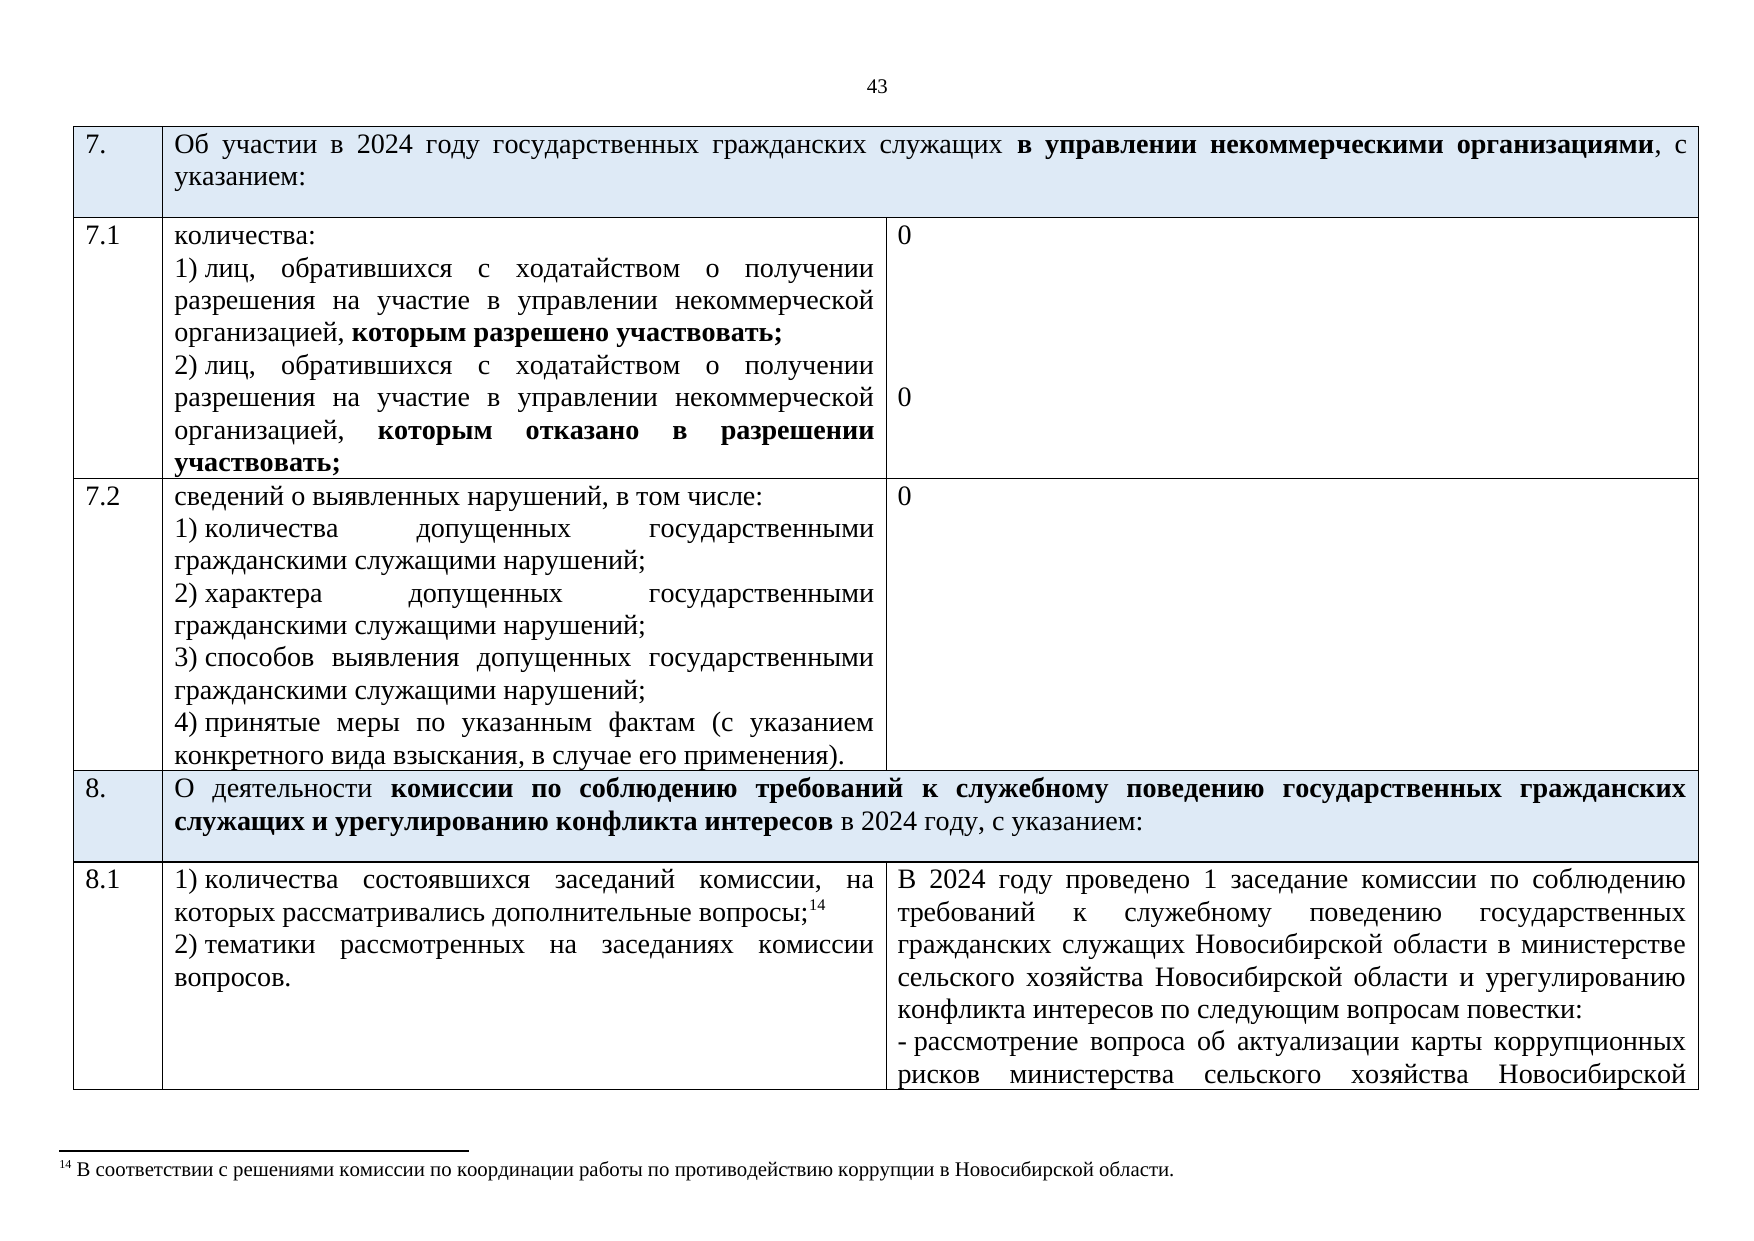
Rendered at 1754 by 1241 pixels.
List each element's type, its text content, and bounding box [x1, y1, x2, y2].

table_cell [887, 863, 1698, 1089]
table_cell 7. [74, 127, 162, 217]
table_cell количества: 1) лиц, обратившихся с ходатайством о получении разрешения на участие в управлении некоммерческой организацией, которым разрешено участвовать; 2) лиц, обратившихся с ходатайством о получении разрешения на участие в управлении некоммерческой организацией, которым отказано в разрешении участвовать; [163, 218, 886, 477]
table_cell 8.1 [74, 863, 162, 1089]
table_cell 0 0 [887, 218, 1698, 477]
table_cell сведений о выявленных нарушений, в том числе: 1) количества допущенных государственными гражданскими служащими нарушений; 2) характера допущенных государственными гражданскими служащими нарушений; 3) способов выявления допущенных государственными гражданскими служащими нарушений; 4) принятые меры по указанным фактам (с указанием конкретного вида взыскания, в случае его применения). [163, 479, 886, 770]
table_cell 8. [74, 771, 162, 861]
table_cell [163, 863, 886, 1089]
table_cell О деятельности комиссии по соблюдению требований к служебному поведению государственных гражданских служащих и урегулированию конфликта интересов в 2024 году, с указанием: [163, 771, 1698, 861]
table_cell 7.1 [74, 218, 162, 477]
table_cell 0 [887, 479, 1698, 770]
table_cell Об участии в 2024 году государственных гражданских служащих в управлении некоммерческими организациями, с указанием: [163, 127, 1698, 217]
table_cell 7.2 [74, 479, 162, 770]
